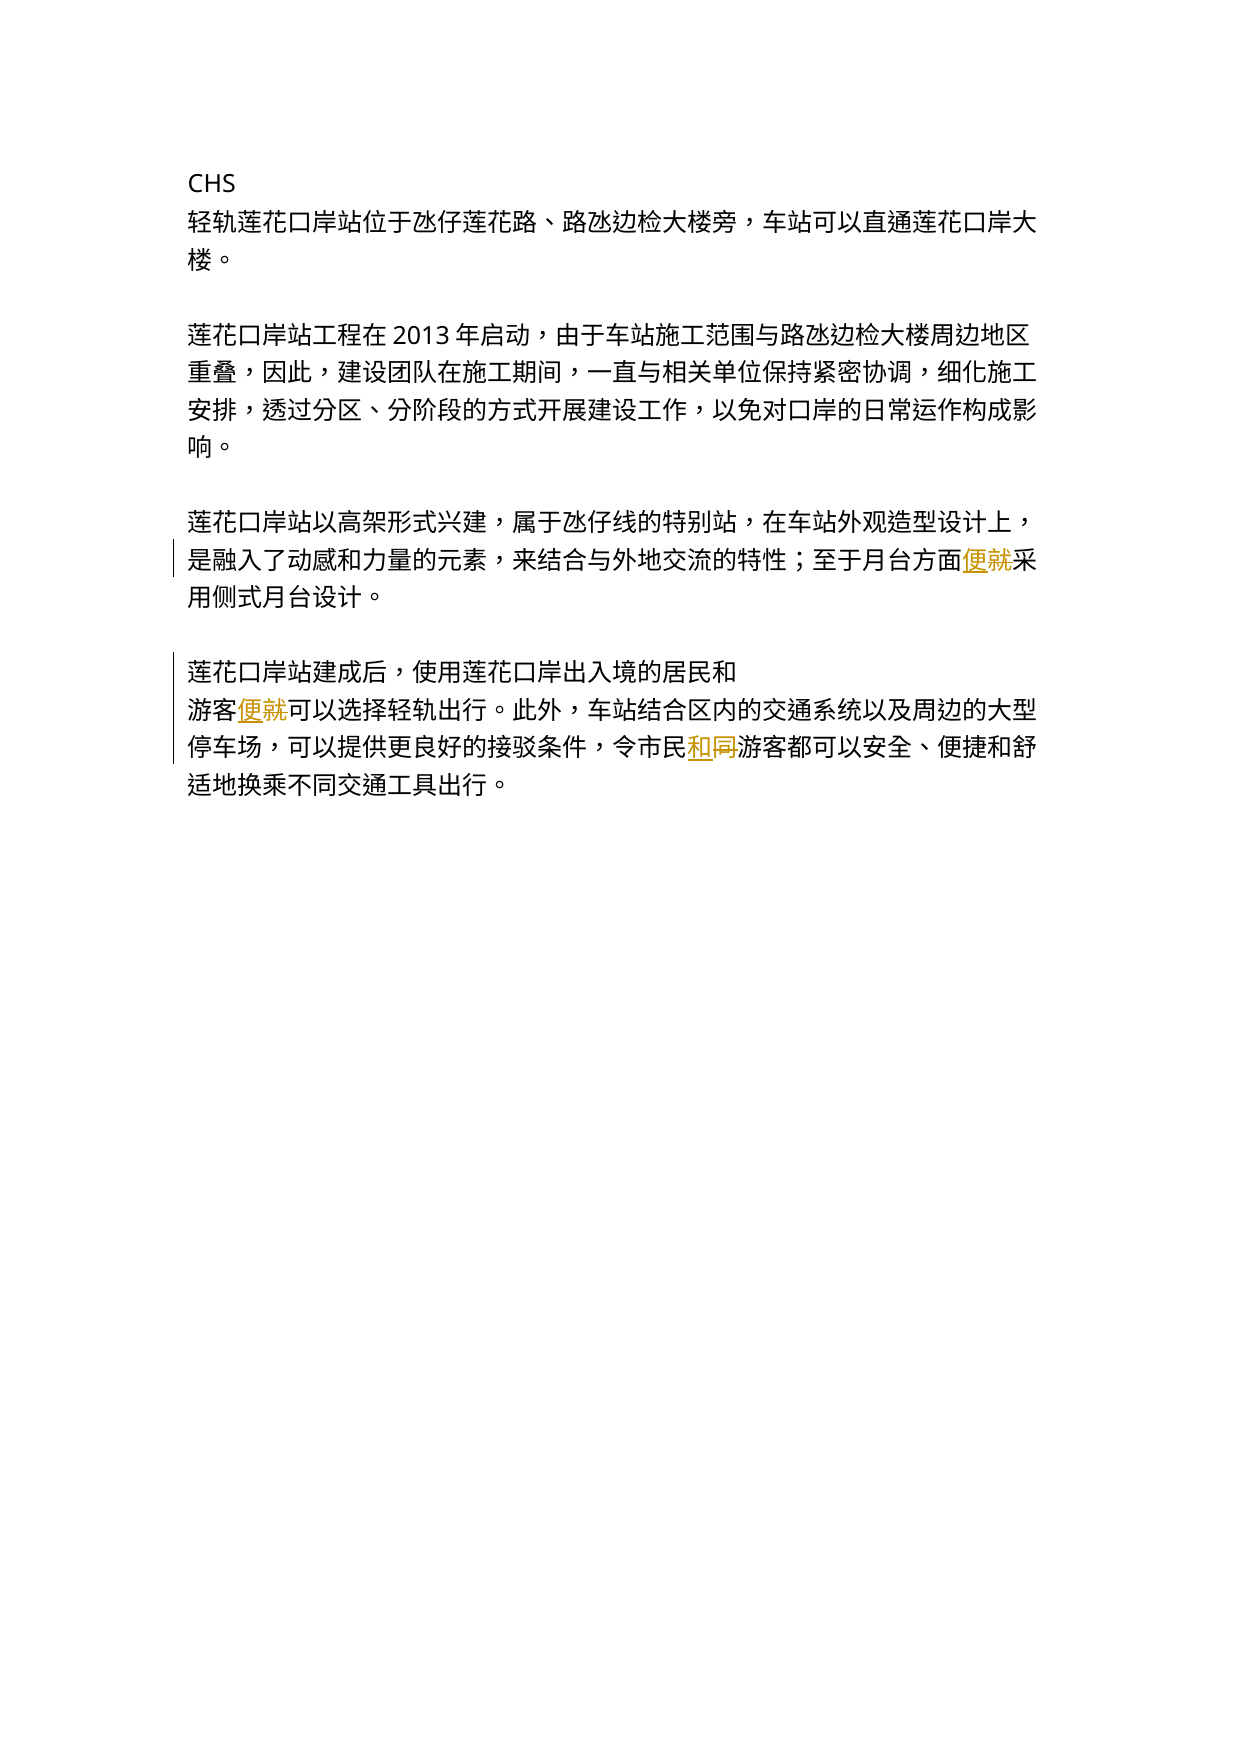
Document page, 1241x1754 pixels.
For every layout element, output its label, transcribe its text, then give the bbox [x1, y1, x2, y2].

text CHS [187, 164, 1053, 202]
text 游客可以选择轻轨出行。此外，车站结合区内的交通系统以及周边的大型停车场，可以提供更良好的接驳条件，令市民游客都可以安全、便捷和舒适地换乘不同交通工具出行。 [187, 689, 1053, 802]
text 莲花口岸站工程在2013年启动，由于车站施工范围与路氹边检大楼周边地区重叠，因此，建设团队在施工期间，一直与相关单位保持紧密协调，细化施工安排，透过分区、分阶段的方式开展建设工作，以免对口岸的日常运作构成影响。 [187, 314, 1053, 464]
text 莲花口岸站建成后，使用莲花口岸出入境的居民和 [187, 652, 1053, 689]
text 轻轨莲花口岸站位于氹仔莲花路、路氹边检大楼旁，车站可以直通莲花口岸大楼。 [187, 202, 1053, 277]
text 莲花口岸站以高架形式兴建，属于氹仔线的特别站，在车站外观造型设计上，是融入了动感和力量的元素，来结合与外地交流的特性；至于月台方面采用侧式月台设计。 [187, 502, 1053, 614]
